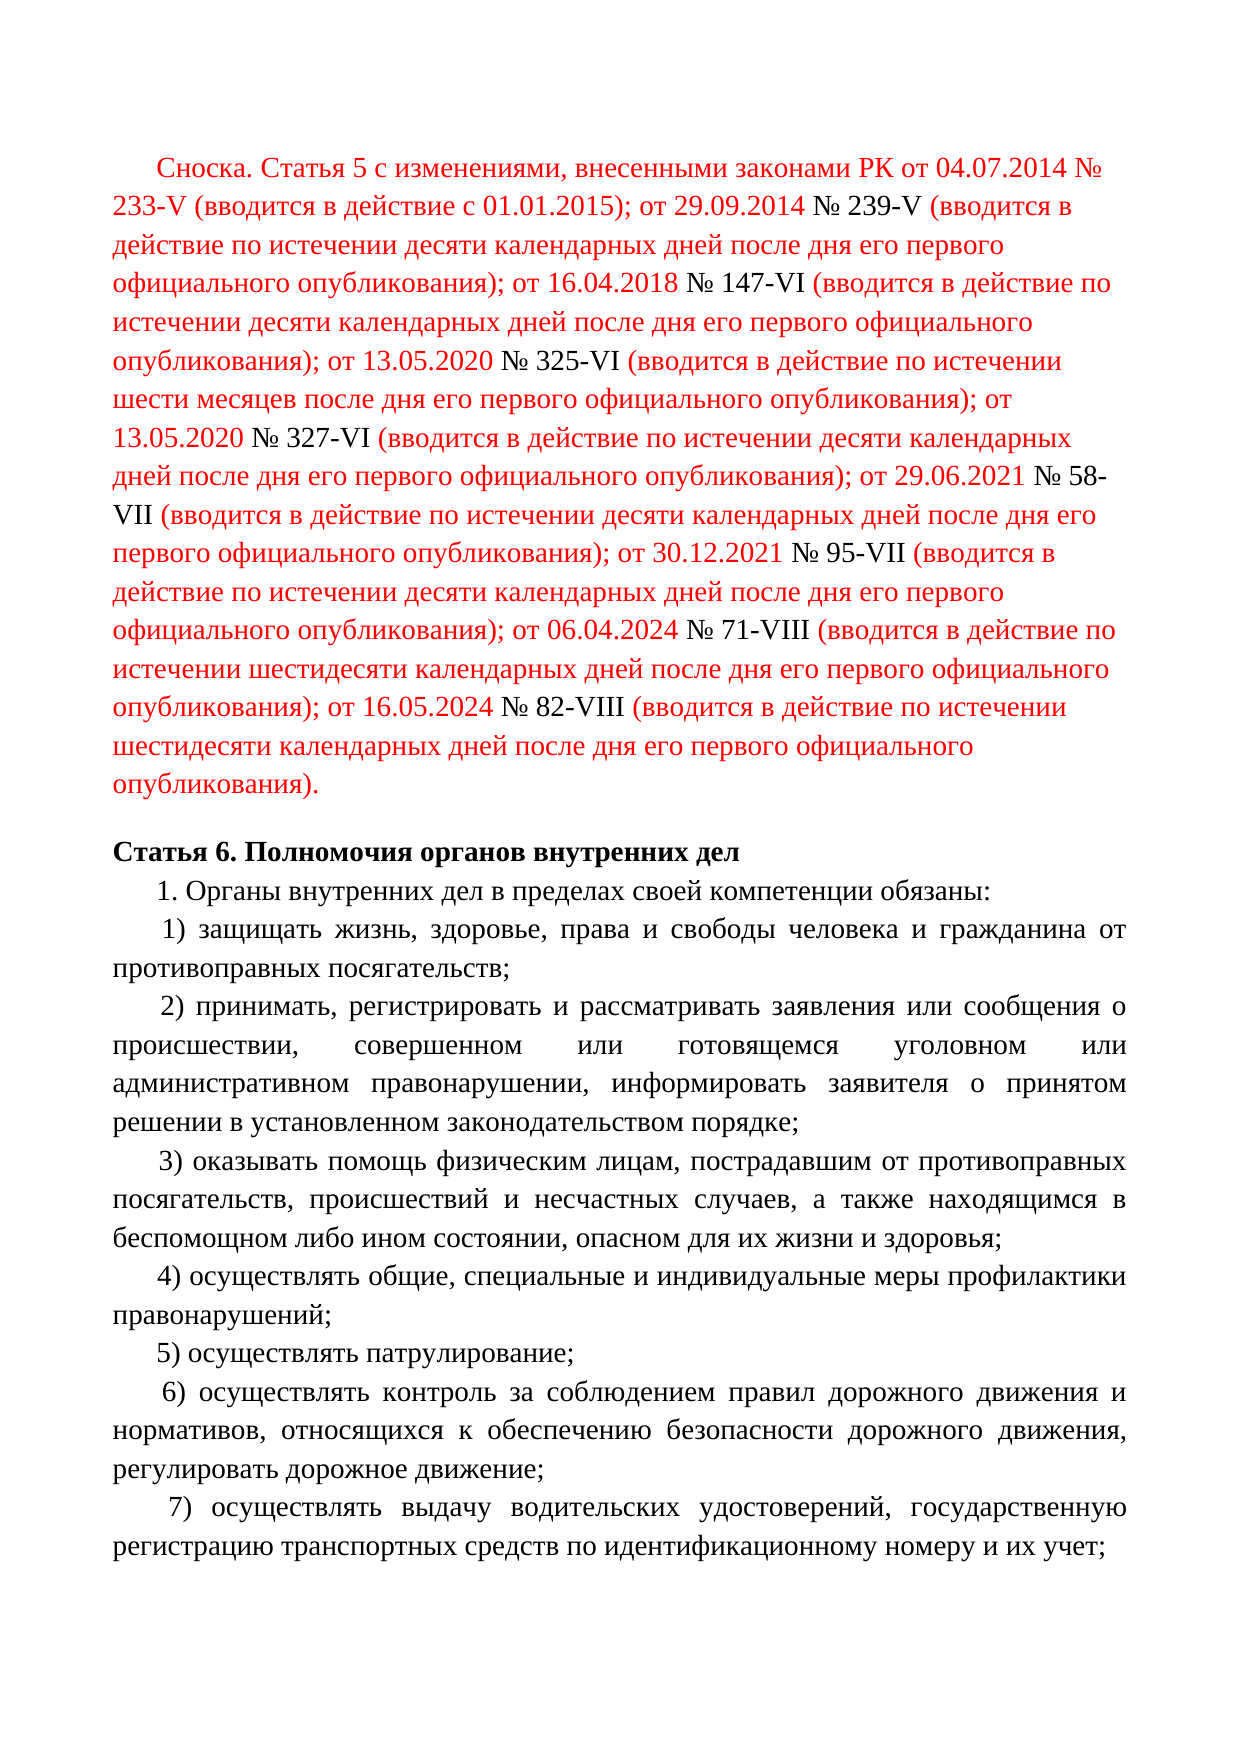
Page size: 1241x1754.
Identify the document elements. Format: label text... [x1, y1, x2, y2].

text 4) осуществлять общие, специальные и индивидуальные меры профилактики правонарушений; [112, 1258, 1128, 1330]
text Сноска. Статья 5 с изменениями, внесенными законами РК от 04.07.2014 № 233-V (вводится в действие с 01.01.2015); от 29.09.2014 № 239-V (вводится в действие по истечении десяти календарных дней после дня его первого официального опубликования); от 16.04.2018 № 147-VІ (вводится в действие по истечении десяти календарных дней после дня его первого официального опубликования); от 13.05.2020 № 325-VІ (вводится в действие по истечении шести месяцев после дня его первого официального опубликования); от 13.05.2020 № 327-VІ (вводится в действие по истечении десяти календарных дней после дня его первого официального опубликования); от 29.06.2021 № 58-VII (вводится в действие по истечении десяти календарных дней после дня его первого официального опубликования); от 30.12.2021 № 95-VII (вводится в действие по истечении десяти календарных дней после дня его первого официального опубликования); от 06.04.2024 № 71-VIII (вводится в действие по истечении шестидесяти календарных дней после дня его первого официального опубликования); от 16.05.2024 № 82-VIII (вводится в действие по истечении шестидесяти календарных дней после дня его первого официального опубликования). [112, 150, 1128, 830]
text 1. Органы внутренних дел в пределах своей компетенции обязаны: [112, 873, 1128, 906]
text 2) принимать, регистрировать и рассматривать заявления или сообщения о происшествии, совершенном или готовящемся уголовном или административном правонарушении, информировать заявителя о принятом решении в установленном законодательством порядке; [112, 988, 1128, 1138]
text 5) осуществлять патрулирование; [112, 1335, 1128, 1369]
text 7) осуществлять выдачу водительских удостоверений, государственную регистрацию транспортных средств по идентификационному номеру и их учет; [112, 1489, 1128, 1562]
text 1) защищать жизнь, здоровье, права и свободы человека и гражданина от противоправных посягательств; [112, 911, 1128, 983]
text Статья 6. Полномочия органов внутренних дел [112, 834, 1128, 868]
text 6) осуществлять контроль за соблюдением правил дорожного движения и нормативов, относящихся к обеспечению безопасности дорожного движения, регулировать дорожное движение; [112, 1374, 1128, 1484]
